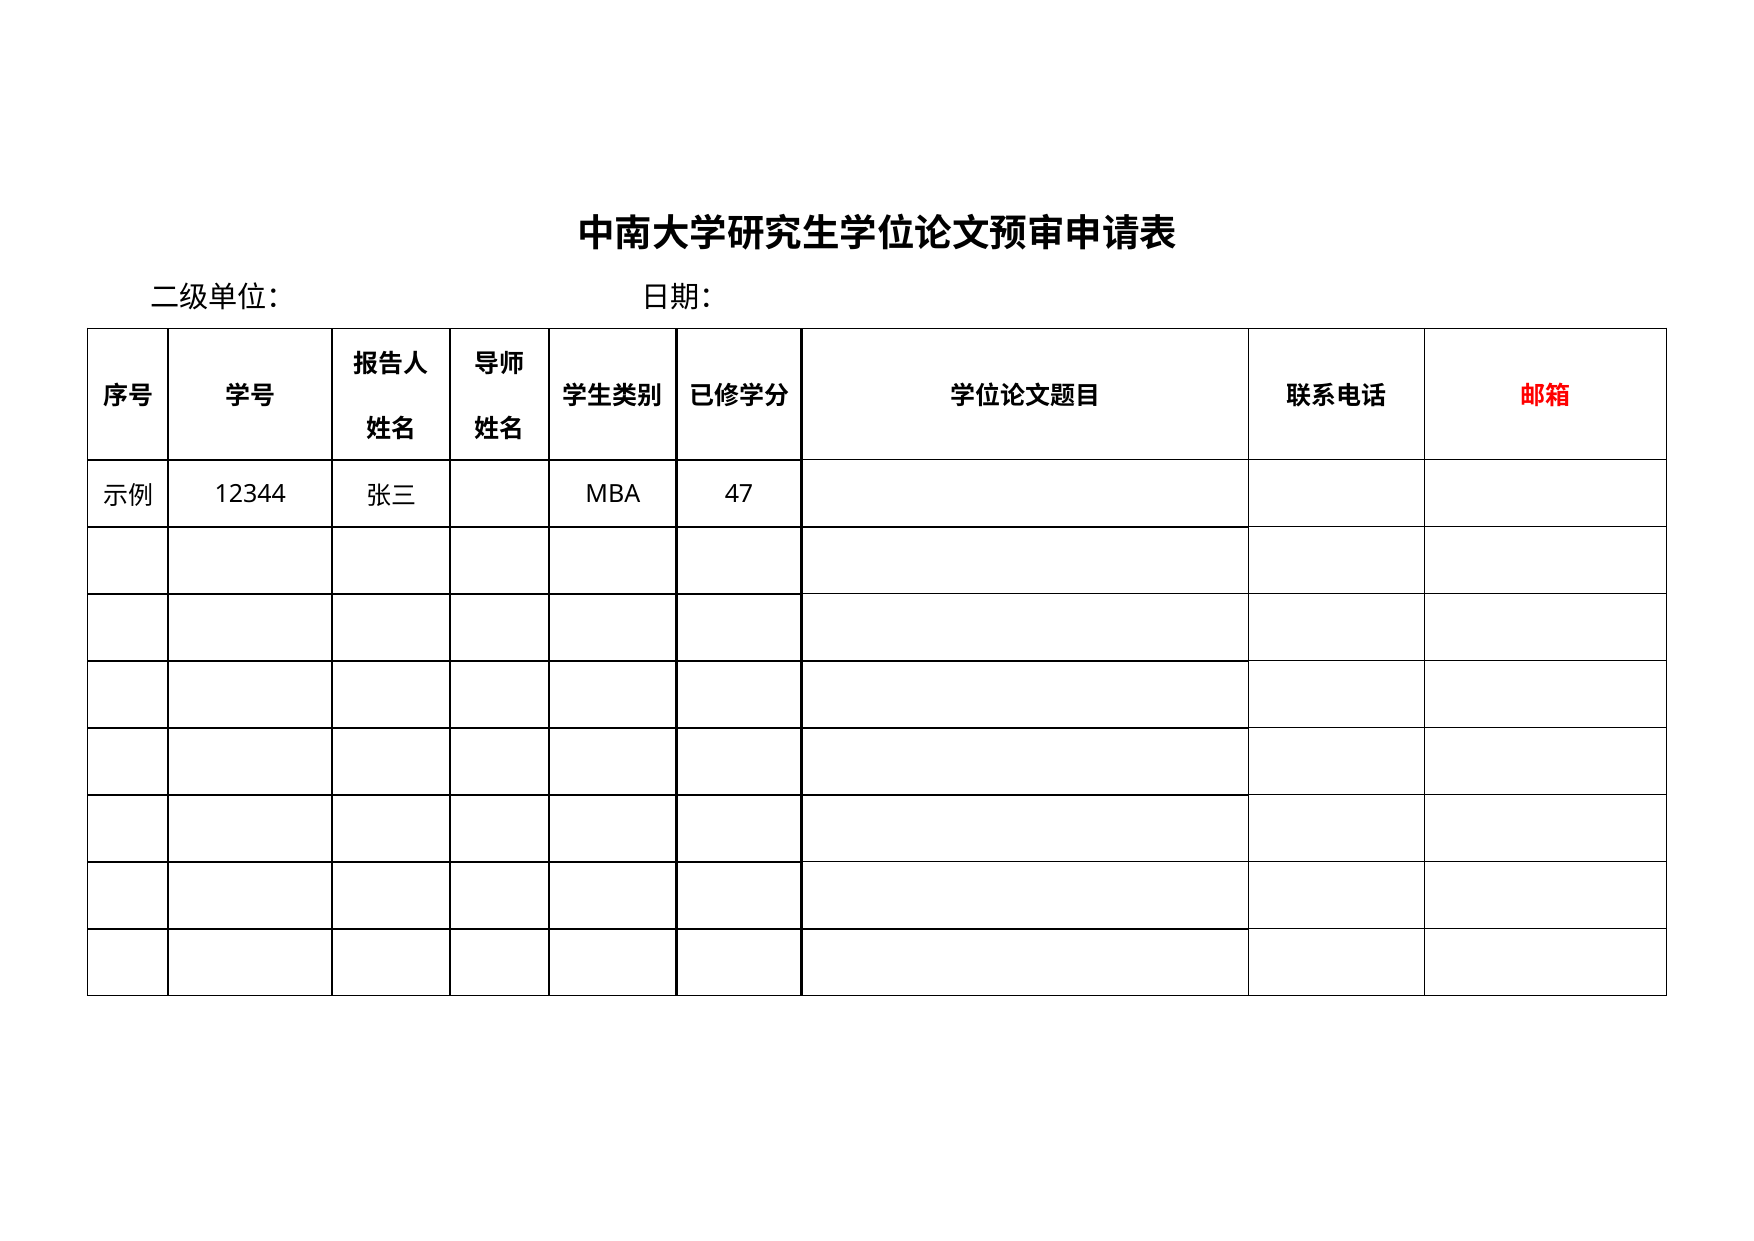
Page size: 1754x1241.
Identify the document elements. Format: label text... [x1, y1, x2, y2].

table_cell [1425, 460, 1666, 526]
table_cell [803, 796, 1248, 861]
table_cell [1249, 661, 1424, 727]
table_cell [1425, 527, 1666, 593]
table_cell [333, 729, 449, 794]
table_cell [678, 863, 800, 928]
table_cell [333, 528, 449, 593]
text 中南大学研究生学位论文预审申请表 [150, 198, 1604, 263]
table_cell [803, 930, 1248, 995]
table_cell [451, 595, 548, 660]
table_cell [1425, 594, 1666, 660]
table_cell [550, 595, 675, 660]
table_cell [169, 662, 331, 727]
table_cell [88, 930, 167, 995]
table_cell [803, 729, 1248, 794]
table_cell [1249, 795, 1424, 861]
table_cell [169, 729, 331, 794]
text 二级单位： 日期： [150, 263, 1604, 328]
table_cell [550, 528, 675, 593]
table_cell [1425, 862, 1666, 928]
table_cell [678, 528, 800, 593]
table_cell [333, 930, 449, 995]
table_cell [550, 729, 675, 794]
table_cell [451, 796, 548, 861]
table_cell 张三 [333, 461, 449, 526]
table_header 学生类别 [550, 329, 675, 459]
table_cell [550, 796, 675, 861]
table_cell [1249, 728, 1424, 794]
table_cell [333, 595, 449, 660]
table_cell [550, 863, 675, 928]
table_cell [451, 863, 548, 928]
table_header 导师 姓名 [451, 329, 548, 459]
table_header 报告人 姓名 [333, 329, 449, 459]
table_cell [803, 528, 1248, 593]
table_header 序号 [88, 329, 167, 459]
table_cell [1425, 795, 1666, 861]
table_cell [1249, 527, 1424, 593]
table_header 学位论文题目 [803, 329, 1248, 459]
table_cell [678, 729, 800, 794]
table_cell [678, 796, 800, 861]
table_cell [1425, 661, 1666, 727]
table_cell [678, 662, 800, 727]
table_header 邮箱 [1425, 329, 1666, 459]
table_header 已修学分 [678, 329, 800, 459]
table_cell [550, 930, 675, 995]
table_cell [451, 528, 548, 593]
table_cell [1425, 929, 1666, 995]
table_cell 12344 [169, 461, 331, 526]
table_cell [169, 930, 331, 995]
table_cell [803, 662, 1248, 727]
table_cell [451, 930, 548, 995]
table_cell 示例 [88, 461, 167, 526]
table_cell [1249, 929, 1424, 995]
table_cell [88, 662, 167, 727]
table_cell [88, 863, 167, 928]
table_cell [88, 528, 167, 593]
table_cell [803, 594, 1248, 660]
table_cell [451, 729, 548, 794]
table_cell [451, 662, 548, 727]
table_cell [1249, 594, 1424, 660]
table_cell [88, 796, 167, 861]
table_cell 47 [678, 461, 800, 526]
table_cell [88, 595, 167, 660]
table_cell [333, 863, 449, 928]
table_cell [678, 595, 800, 660]
table_cell [169, 796, 331, 861]
table_cell [169, 863, 331, 928]
table_header 学号 [169, 329, 331, 459]
table_cell [678, 930, 800, 995]
table_cell [803, 460, 1248, 526]
table_cell MBA [550, 461, 675, 526]
table_cell [169, 595, 331, 660]
table_cell [333, 662, 449, 727]
table_header 联系电话 [1249, 329, 1424, 459]
table_cell [1249, 862, 1424, 928]
table_cell [88, 729, 167, 794]
table_cell [333, 796, 449, 861]
table_cell [169, 528, 331, 593]
table_cell [803, 862, 1248, 928]
table_cell [550, 662, 675, 727]
table_cell [451, 461, 548, 526]
table_cell [1425, 728, 1666, 794]
table_cell [1249, 460, 1424, 526]
